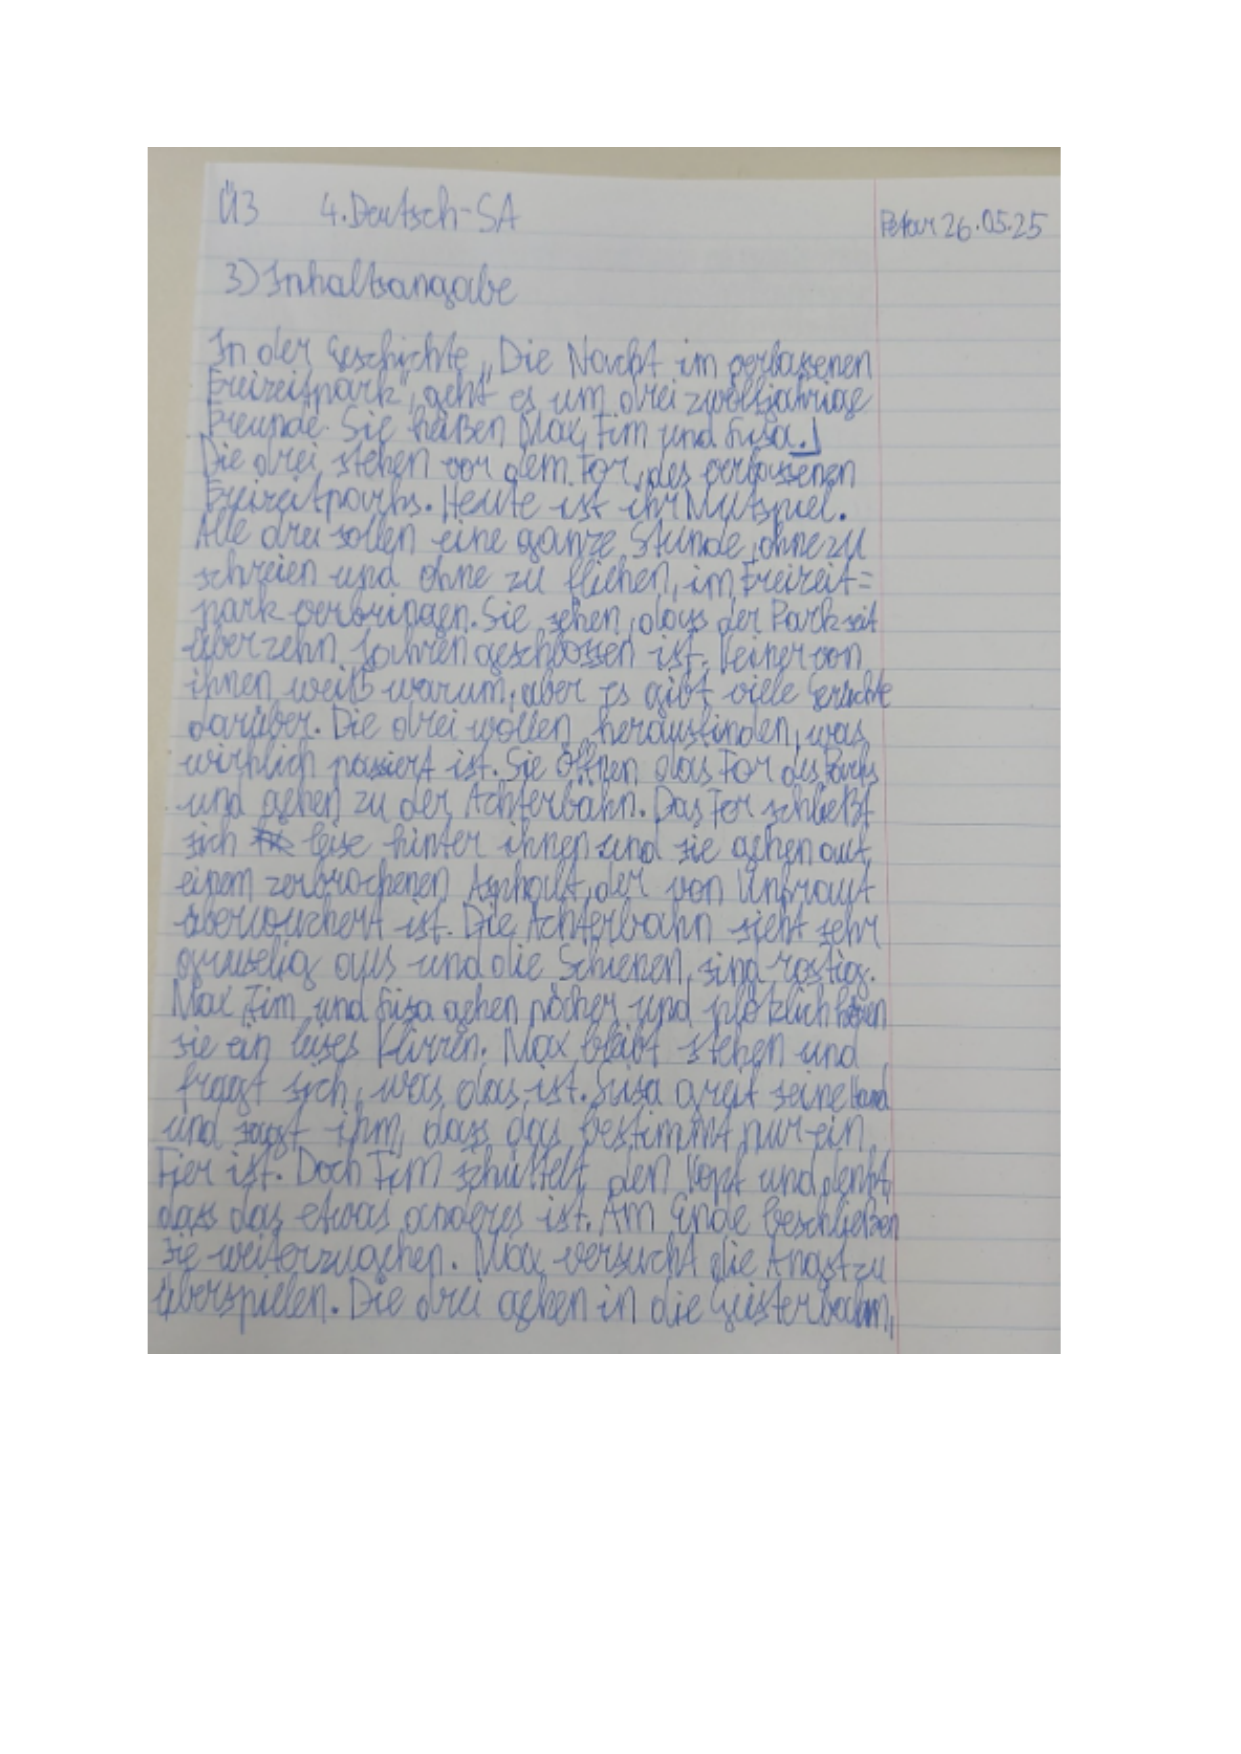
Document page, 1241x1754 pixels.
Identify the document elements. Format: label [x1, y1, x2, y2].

picture [147, 147, 1061, 1354]
